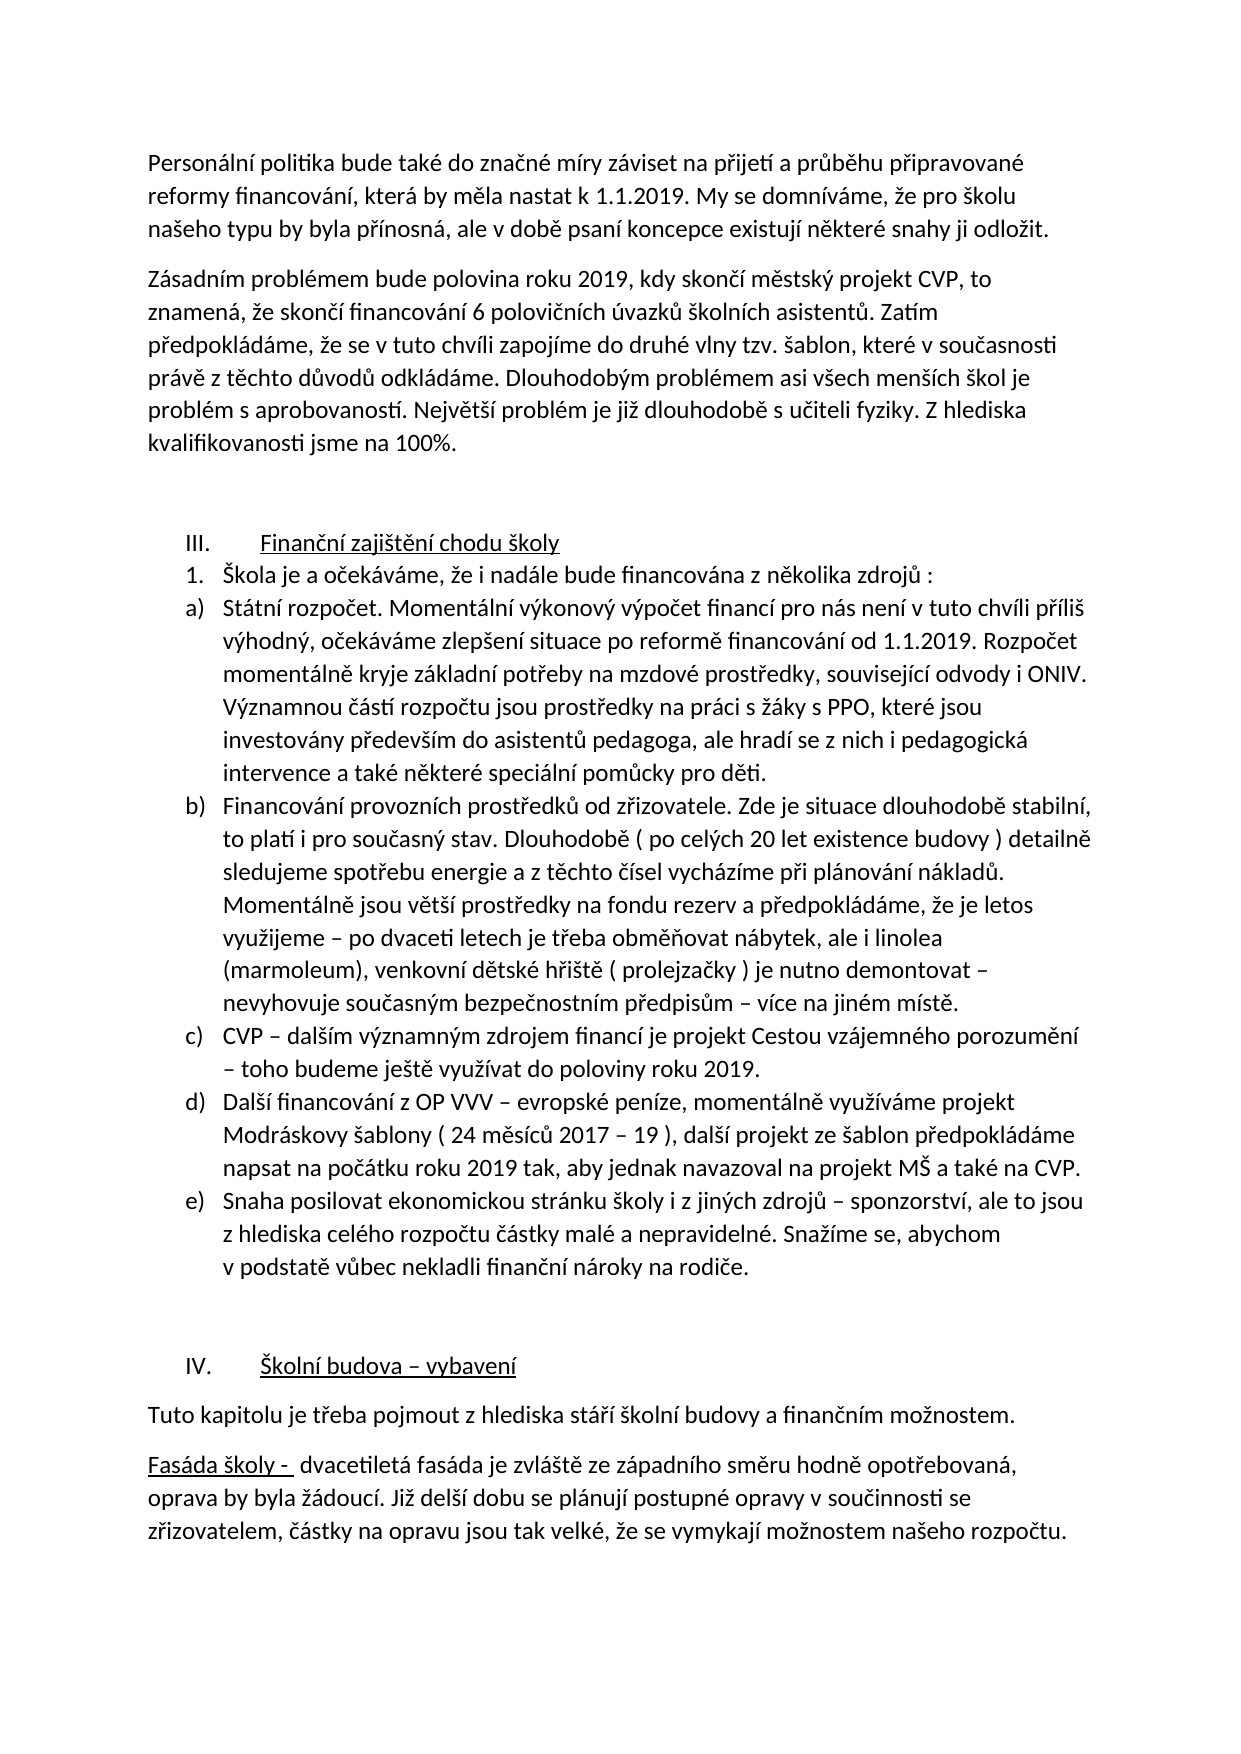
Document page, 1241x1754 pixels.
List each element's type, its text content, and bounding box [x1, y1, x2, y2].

list CVP – dalším významným zdrojem financí je projekt Cestou vzájemného porozumění – toho budeme ještě využívat do poloviny roku 2019. [185, 1021, 1093, 1084]
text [148, 148, 1093, 244]
text Tuto kapitolu je třeba pojmout z hlediska stáří školní budovy a finančním možnostem. [148, 1400, 1093, 1430]
list Státní rozpočet. Momentální výkonový výpočet financí pro nás není v tuto chvíli příliš výhodný, očekáváme zlepšení situace po reformě financování od 1.1.2019. Rozpočet momentálně kryje základní potřeby na mzdové prostředky, související odvody i ONIV. Významnou částí rozpočtu jsou prostředky na práci s žáky s PPO, které jsou investovány především do asistentů pedagoga, ale hradí se z nich i pedagogická intervence a také některé speciální pomůcky pro děti. [185, 593, 1093, 788]
list Snaha posilovat ekonomickou stránku školy i z jiných zdrojů – sponzorství, ale to jsou z hlediska celého rozpočtu částky malé a nepravidelné. Snažíme se, abychom v podstatě vůbec nekladli finanční nároky na rodiče. [185, 1185, 1093, 1281]
list Školní budova – vybavení [185, 1350, 1093, 1381]
list Škola je a očekáváme, že i nadále bude financována z několika zdrojů : [185, 560, 1093, 590]
text Zásadním problémem bude polovina roku 2019, kdy skončí městský projekt CVP, to znamená, že skončí financování 6 polovičních úvazků školních asistentů. Zatím předpokládáme, že se v tuto chvíli zapojíme do druhé vlny tzv. šablon, které v současnosti právě z těchto důvodů odkládáme. Dlouhodobým problémem asi všech menších škol je problém s aprobovaností. Největší problém je již dlouhodobě s učiteli fyziky. Z hlediska kvalifikovanosti jsme na 100%. [148, 263, 1093, 458]
text Fasáda školy - dvacetiletá fasáda je zvláště ze západního směru hodně opotřebovaná, oprava by byla žádoucí. Již delší dobu se plánují postupné opravy v součinnosti se zřizovatelem, částky na opravu jsou tak velké, že se vymykají možnostem našeho rozpočtu. [148, 1449, 1093, 1546]
list Financování provozních prostředků od zřizovatele. Zde je situace dlouhodobě stabilní, to platí i pro současný stav. Dlouhodobě ( po celých 20 let existence budovy ) detailně sledujeme spotřebu energie a z těchto čísel vycházíme při plánování nákladů. Momentálně jsou větší prostředky na fondu rezerv a předpokládáme, že je letos využijeme – po dvaceti letech je třeba obměňovat nábytek, ale i linolea (marmoleum), venkovní dětské hřiště ( prolejzačky ) je nutno demontovat – nevyhovuje současným bezpečnostním předpisům – více na jiném místě. [185, 790, 1093, 1018]
list Další financování z OP VVV – evropské peníze, momentálně využíváme projekt Modráskovy šablony ( 24 měsíců 2017 – 19 ), další projekt ze šablon předpokládáme napsat na počátku roku 2019 tak, aby jednak navazoval na projekt MŠ a také na CVP. [185, 1086, 1093, 1183]
list Finanční zajištění chodu školy [185, 527, 1093, 557]
